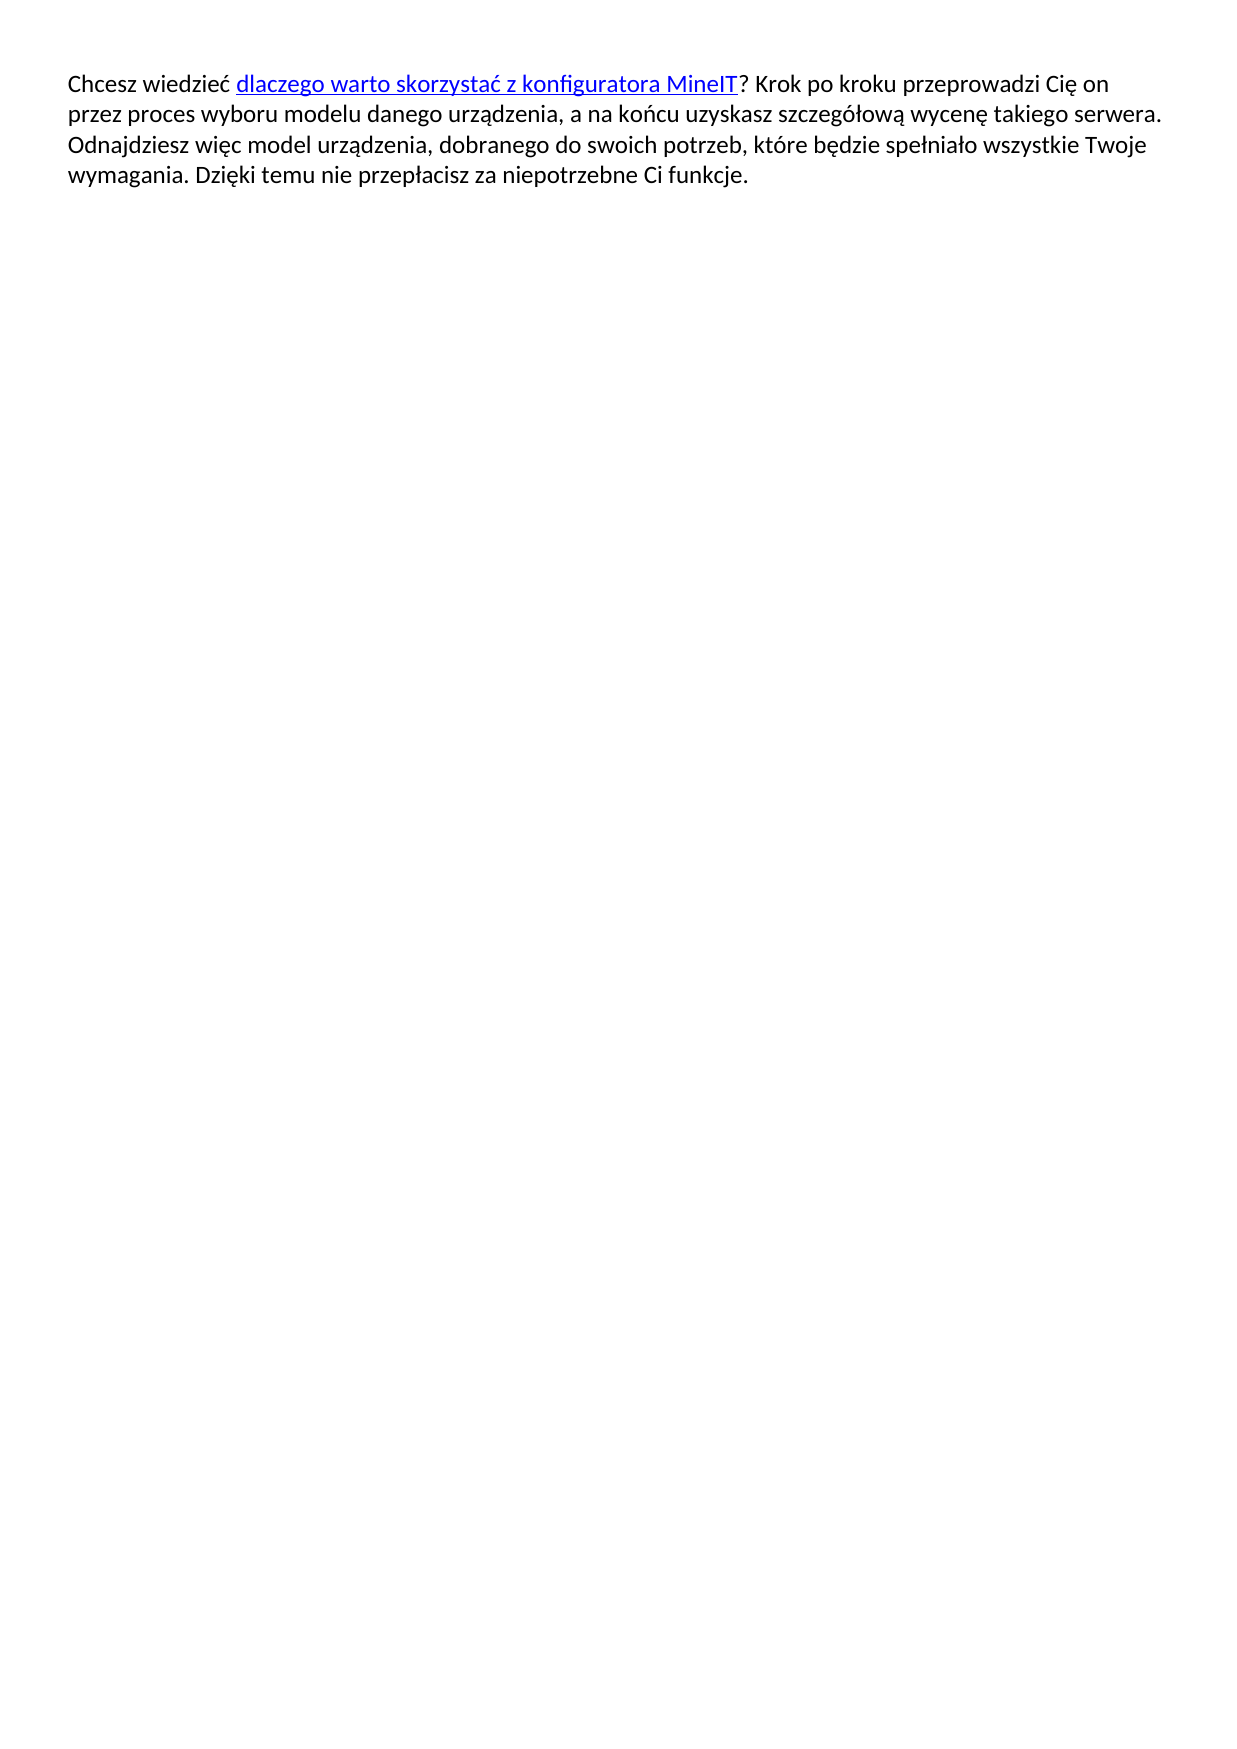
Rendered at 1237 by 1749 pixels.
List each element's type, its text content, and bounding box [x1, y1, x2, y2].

text Chcesz wiedzieć dlaczego warto skorzystać z konfiguratora MineIT? Krok po kroku przeprowadzi Cię on przez proces wyboru modelu danego urządzenia, a na końcu uzyskasz szczegółową wycenę takiego serwera. Odnajdziesz więc model urządzenia, dobranego do swoich potrzeb, które będzie spełniało wszystkie Twoje wymagania. Dzięki temu nie przepłacisz za niepotrzebne Ci funkcje. [68, 68, 1169, 190]
